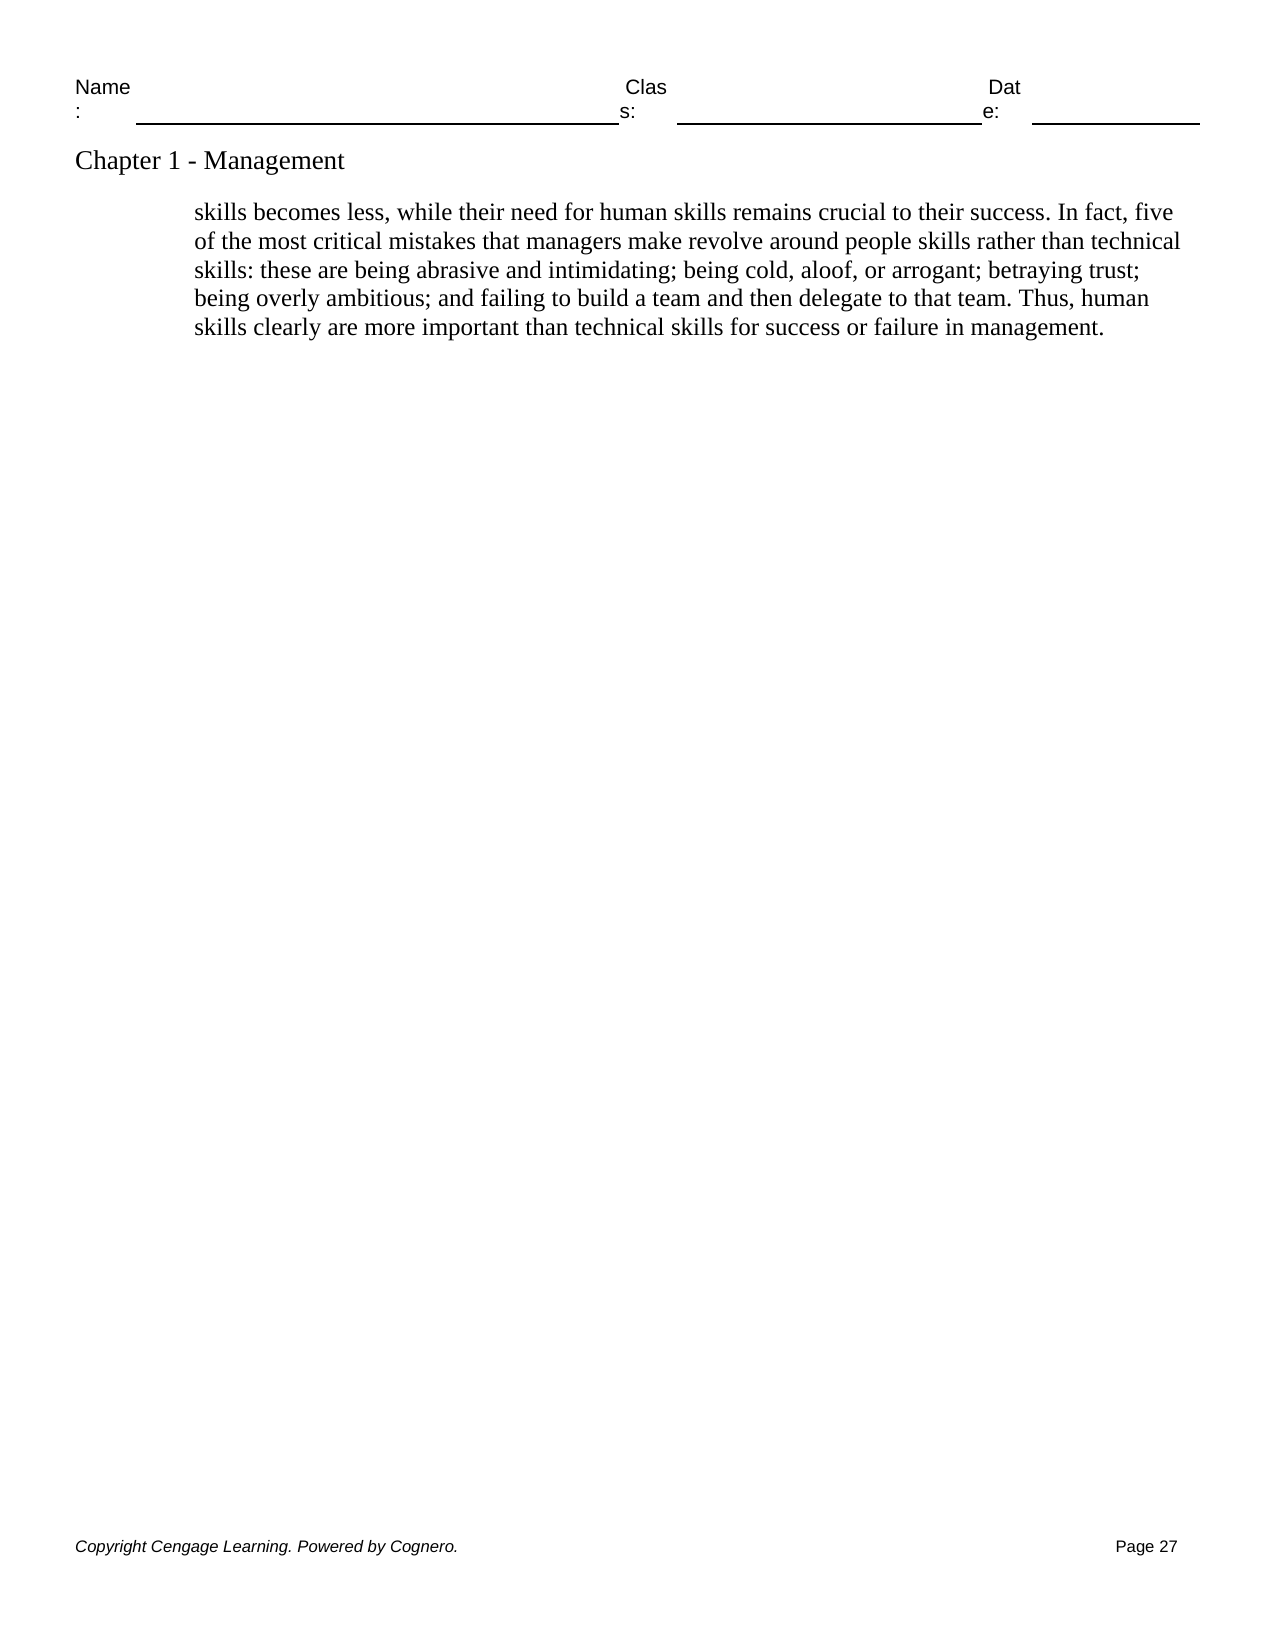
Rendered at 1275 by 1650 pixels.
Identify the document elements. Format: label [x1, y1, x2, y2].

table_header [75, 194, 1200, 344]
